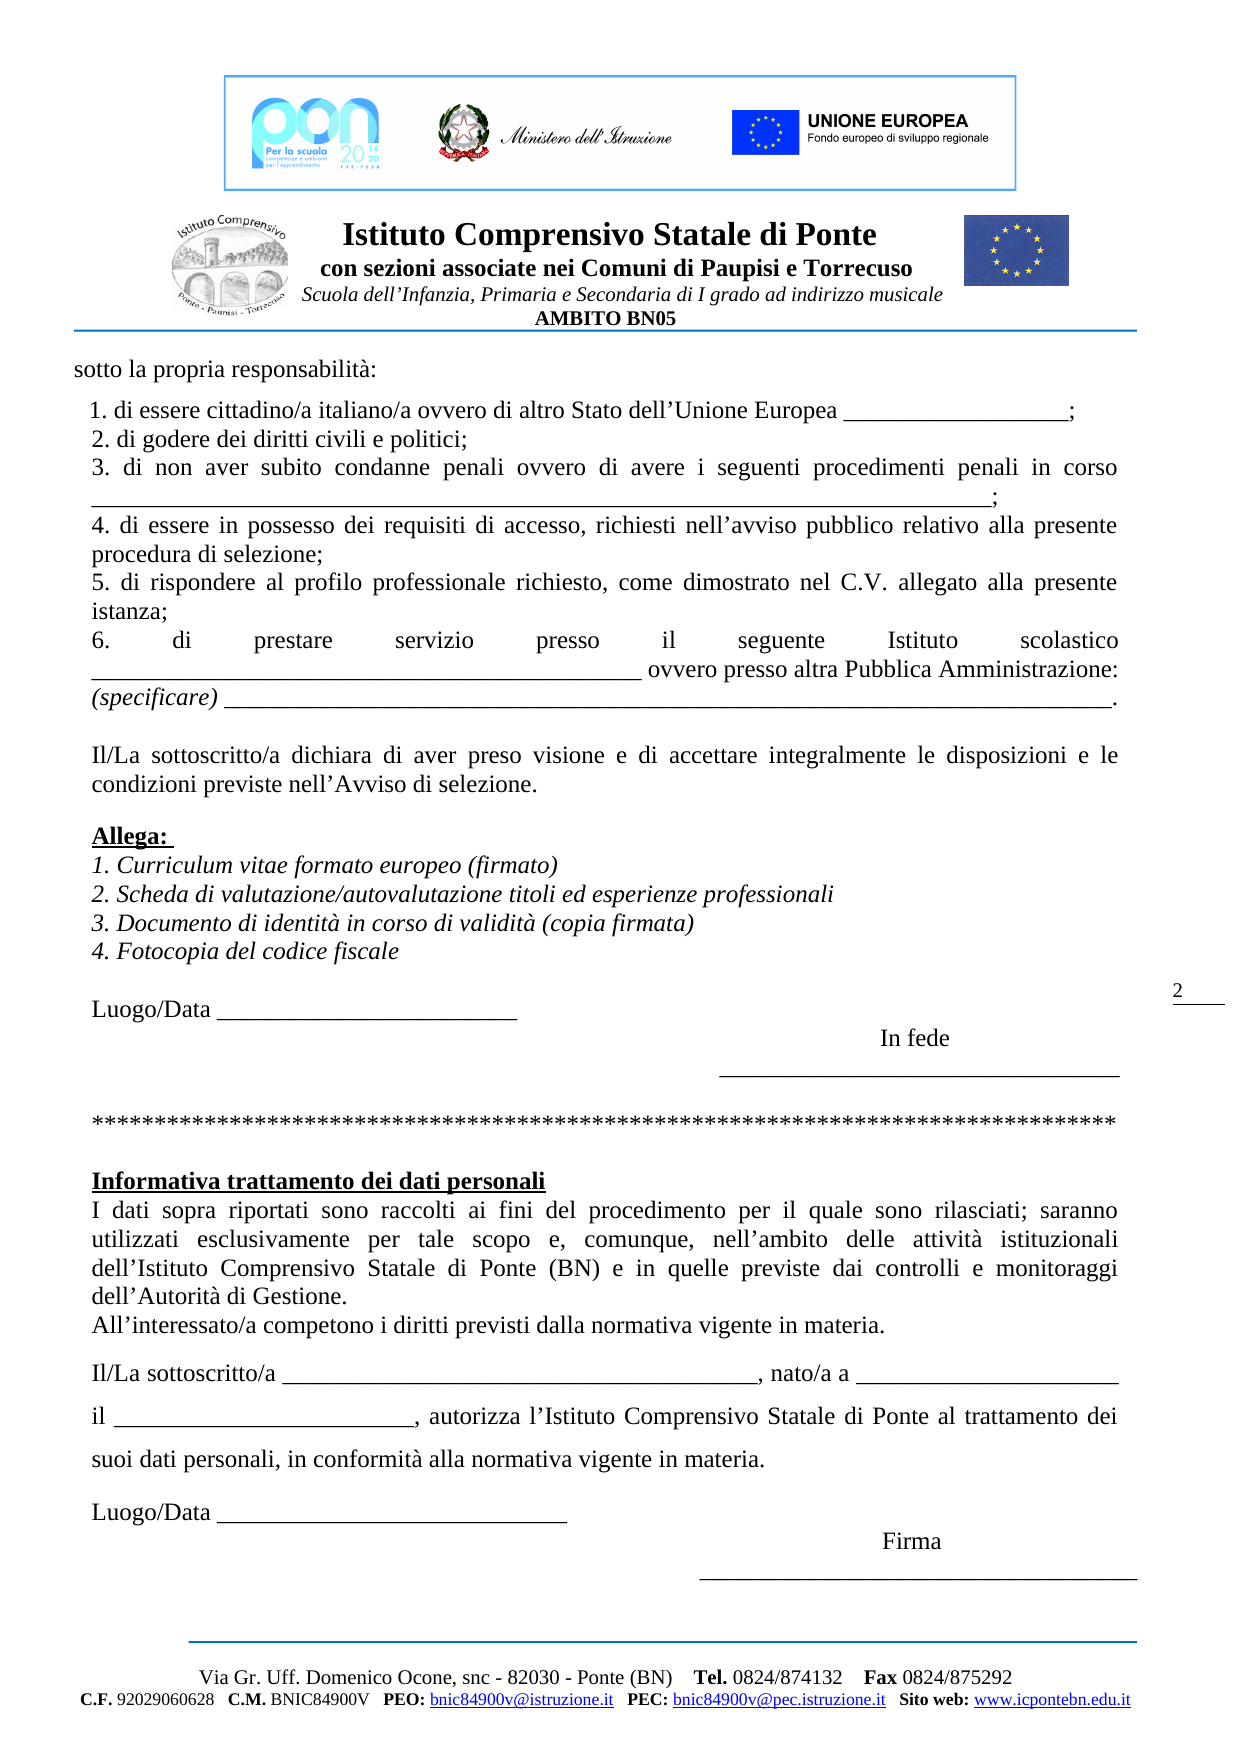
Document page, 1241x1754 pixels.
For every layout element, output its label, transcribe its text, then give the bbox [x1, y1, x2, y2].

text 2. Scheda di valutazione/autovalutazione titoli ed esperienze professionali [91, 879, 1119, 908]
text ________________________________ [91, 1051, 1119, 1080]
text In fede [91, 1023, 1119, 1051]
text All’interessato/a competono i diritti previsti dalla normativa vigente in materia. [91, 1310, 1119, 1339]
text 4. di essere in possesso dei requisiti di accesso, richiesti nell’avviso pubblico relativo alla presente procedura di selezione; [91, 510, 1119, 567]
text 3. Documento di identità in corso di validità (copia firmata) [91, 908, 1119, 936]
text 1. Curriculum vitae formato europeo (firmato) [91, 850, 1119, 879]
text Luogo/Data ________________________ [91, 994, 1119, 1023]
text Firma [74, 1526, 1137, 1554]
text Il/La sottoscritto/a ______________________________________, nato/a a _____________________ il ________________________, autorizza l’Istituto Comprensivo Statale di Ponte al trattamento dei suoi dati personali, in conformità alla normativa vigente in materia. [91, 1358, 1119, 1473]
picture [964, 215, 1069, 286]
picture [171, 215, 288, 317]
text 4. Fotocopia del codice fiscale [91, 936, 1119, 965]
text Informativa trattamento dei dati personali [91, 1166, 1119, 1195]
text 5. di rispondere al profilo professionale richiesto, come dimostrato nel C.V. allegato alla presente istanza; [91, 567, 1119, 625]
text ********************************************************************************** [91, 1109, 1119, 1138]
picture [223, 75, 1017, 191]
text 3. di non aver subito condanne penali ovvero di avere i seguenti procedimenti penali in corso ________________________________________________________________________; [91, 452, 1119, 510]
text Il/La sottoscritto/a dichiara di aver preso visione e di accettare integralmente le disposizioni e le condizioni previste nell’Avviso di selezione. [91, 740, 1119, 797]
text 6. di prestare servizio presso il seguente Istituto scolastico ____________________________________________ ovvero presso altra Pubblica Amministrazione: (specificare) _______________________________________________________________________. [91, 625, 1119, 711]
text I dati sopra riportati sono raccolti ai fini del procedimento per il quale sono rilasciati; saranno utilizzati esclusivamente per tale scopo e, comunque, nell’ambito delle attività istituzionali dell’Istituto Comprensivo Statale di Ponte (BN) e in quelle previste dai controlli e monitoraggi dell’Autorità di Gestione. [91, 1195, 1119, 1310]
text 1. di essere cittadino/a italiano/a ovvero di altro Stato dell’Unione Europea __________________; [88, 395, 1137, 424]
text 2. di godere dei diritti civili e politici; [91, 424, 1119, 452]
text ___________________________________ [74, 1554, 1137, 1583]
text sotto la propria responsabilità: [74, 354, 1119, 382]
text Luogo/Data ____________________________ [91, 1497, 1119, 1526]
text Allega: [91, 821, 1119, 850]
